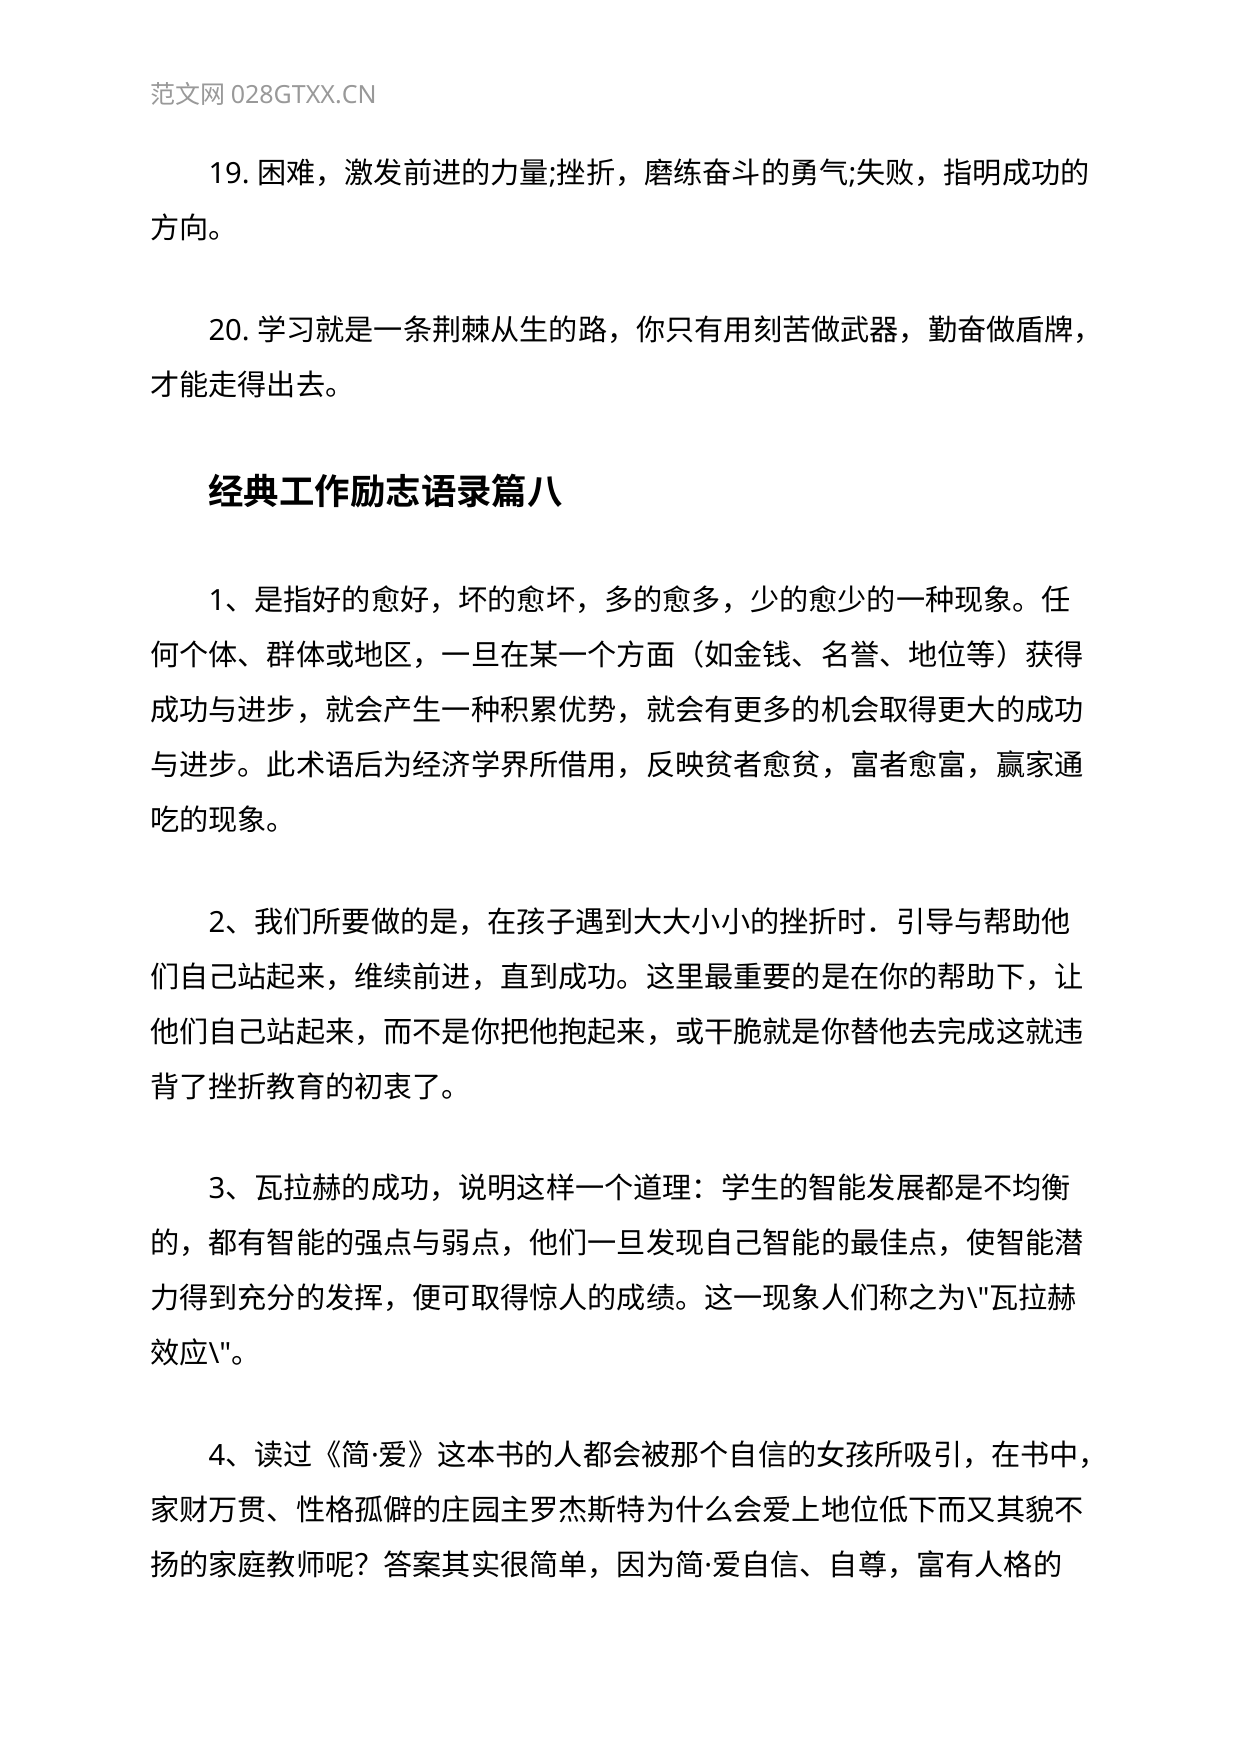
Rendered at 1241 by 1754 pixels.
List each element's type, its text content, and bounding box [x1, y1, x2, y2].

text 2、我们所要做的是，在孩子遇到大大小小的挫折时．引导与帮助他们自己站起来，维续前进，直到成功。这里最重要的是在你的帮助下，让他们自己站起来，而不是你把他抱起来，或干脆就是你替他去完成这就违背了挫折教育的初衷了。 [150, 898, 1090, 1106]
text 19. 困难，激发前进的力量;挫折，磨练奋斗的勇气;失败，指明成功的方向。 [150, 150, 1090, 247]
text 经典工作励志语录篇八 [150, 463, 1090, 515]
text 1、是指好的愈好，坏的愈坏，多的愈多，少的愈少的一种现象。任何个体、群体或地区，一旦在某一个方面（如金钱、名誉、地位等）获得成功与进步，就会产生一种积累优势，就会有更多的机会取得更大的成功与进步。此术语后为经济学界所借用，反映贫者愈贫，富者愈富，赢家通吃的现象。 [150, 577, 1090, 839]
text 3、瓦拉赫的成功，说明这样一个道理：学生的智能发展都是不均衡的，都有智能的强点与弱点，他们一旦发现自己智能的最佳点，使智能潜力得到充分的发挥，便可取得惊人的成绩。这一现象人们称之为\"瓦拉赫效应\"。 [150, 1165, 1090, 1372]
text 20. 学习就是一条荆棘从生的路，你只有用刻苦做武器，勤奋做盾牌，才能走得出去。 [150, 307, 1090, 404]
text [150, 1432, 1090, 1584]
